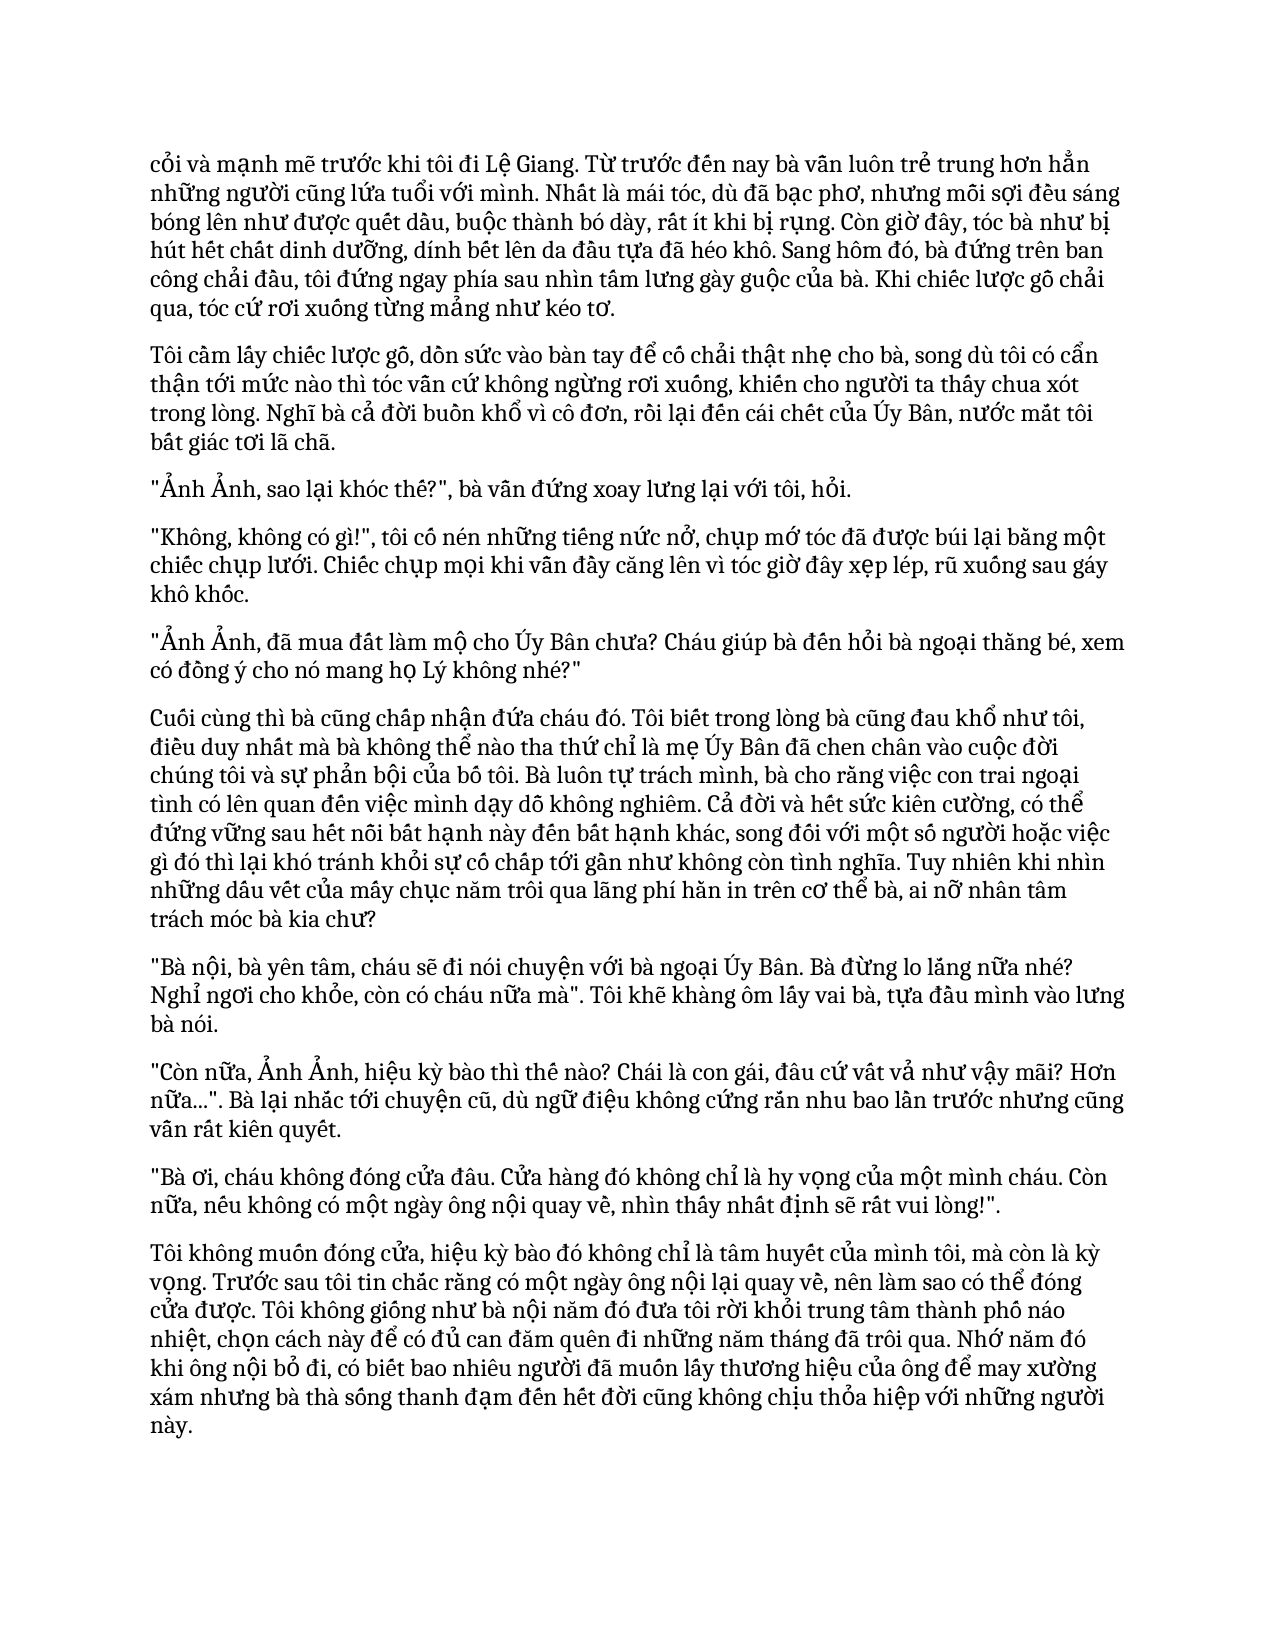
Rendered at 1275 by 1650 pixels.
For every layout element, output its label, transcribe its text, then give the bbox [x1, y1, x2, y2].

text Tôi không muốn đóng cửa, hiệu kỳ bào đó không chỉ là tâm huyết của mình tôi, mà còn là kỳ vọng. Trước sau tôi tin chắc rằng có một ngày ông nội lại quay về, nên làm sao có thể đóng cửa được. Tôi không giống như bà nội năm đó đưa tôi rời khỏi trung tâm thành phố náo nhiệt, chọn cách này để có đủ can đăm quên đi những năm tháng đã trôi qua. Nhớ năm đó khi ông nội bỏ đi, có biết bao nhiêu người đã muốn lấy thương hiệu của ông để may xường xám nhưng bà thà sống thanh đạm đến hết đời cũng không chịu thỏa hiệp với những người này. [150, 1239, 1125, 1440]
text "Còn nữa, Ảnh Ảnh, hiệu kỳ bào thì thế nào? Chái là con gái, đâu cứ vất vả như vậy mãi? Hơn nữa...". Bà lại nhắc tới chuyện cũ, dù ngữ điệu không cứng rắn nhu bao lần trước nhưng cũng vẫn rất kiên quyết. [150, 1057, 1125, 1144]
text Tôi cầm lấy chiếc lược gỗ, dồn sức vào bàn tay để cố chải thật nhẹ cho bà, song dù tôi có cẩn thận tới mức nào thì tóc vẫn cứ không ngừng rơi xuống, khiến cho người ta thấy chua xót trong lòng. Nghĩ bà cả đời buồn khổ vì cô đơn, rồi lại đến cái chết của Úy Bân, nước mắt tôi bất giác tơi lã chã. [150, 341, 1125, 456]
text "Ảnh Ảnh, sao lại khóc thế?", bà vẫn đứng xoay lưng lại với tôi, hỏi. [150, 475, 1125, 504]
text "Bà ơi, cháu không đóng cửa đâu. Cửa hàng đó không chỉ là hy vọng của một mình cháu. Còn nữa, nếu không có một ngày ông nội quay về, nhìn thấy nhất định sẽ rất vui lòng!". [150, 1162, 1125, 1220]
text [150, 150, 1125, 322]
text "Bà nội, bà yên tâm, cháu sẽ đi nói chuyện với bà ngoại Úy Bân. Bà đừng lo lắng nữa nhé? Nghỉ ngơi cho khỏe, còn có cháu nữa mà". Tôi khẽ khàng ôm lấy vai bà, tựa đầu mình vào lưng bà nói. [150, 952, 1125, 1039]
text Cuối cùng thì bà cũng chấp nhận đứa cháu đó. Tôi biết trong lòng bà cũng đau khổ như tôi, điều duy nhất mà bà không thể nào tha thứ chỉ là mẹ Úy Bân đã chen chân vào cuộc đời chúng tôi và sự phản bội của bố tôi. Bà luôn tự trách mình, bà cho rằng việc con trai ngoại tình có lên quan đến việc mình dạy dỗ không nghiêm. Cả đời và hết sức kiên cường, có thể đứng vững sau hết nỗi bất hạnh này đến bất hạnh khác, song đối với một số người hoặc việc gì đó thì lại khó tránh khỏi sự cố chấp tới gần như không còn tình nghĩa. Tuy nhiên khi nhìn những dấu vết của mấy chục năm trôi qua lãng phí hằn in trên cơ thể bà, ai nỡ nhân tâm trách móc bà kia chư? [150, 704, 1125, 934]
text "Không, không có gì!", tôi cố nén những tiếng nức nở, chụp mớ tóc đã được búi lại bằng một chiếc chụp lưới. Chiếc chụp mọi khi vẫn đầy căng lên vì tóc giờ đây xẹp lép, rũ xuống sau gáy khô khốc. [150, 522, 1125, 609]
text "Ảnh Ảnh, đã mua đất làm mộ cho Úy Bân chưa? Cháu giúp bà đến hỏi bà ngoại thằng bé, xem có đồng ý cho nó mang họ Lý không nhé?" [150, 627, 1125, 685]
